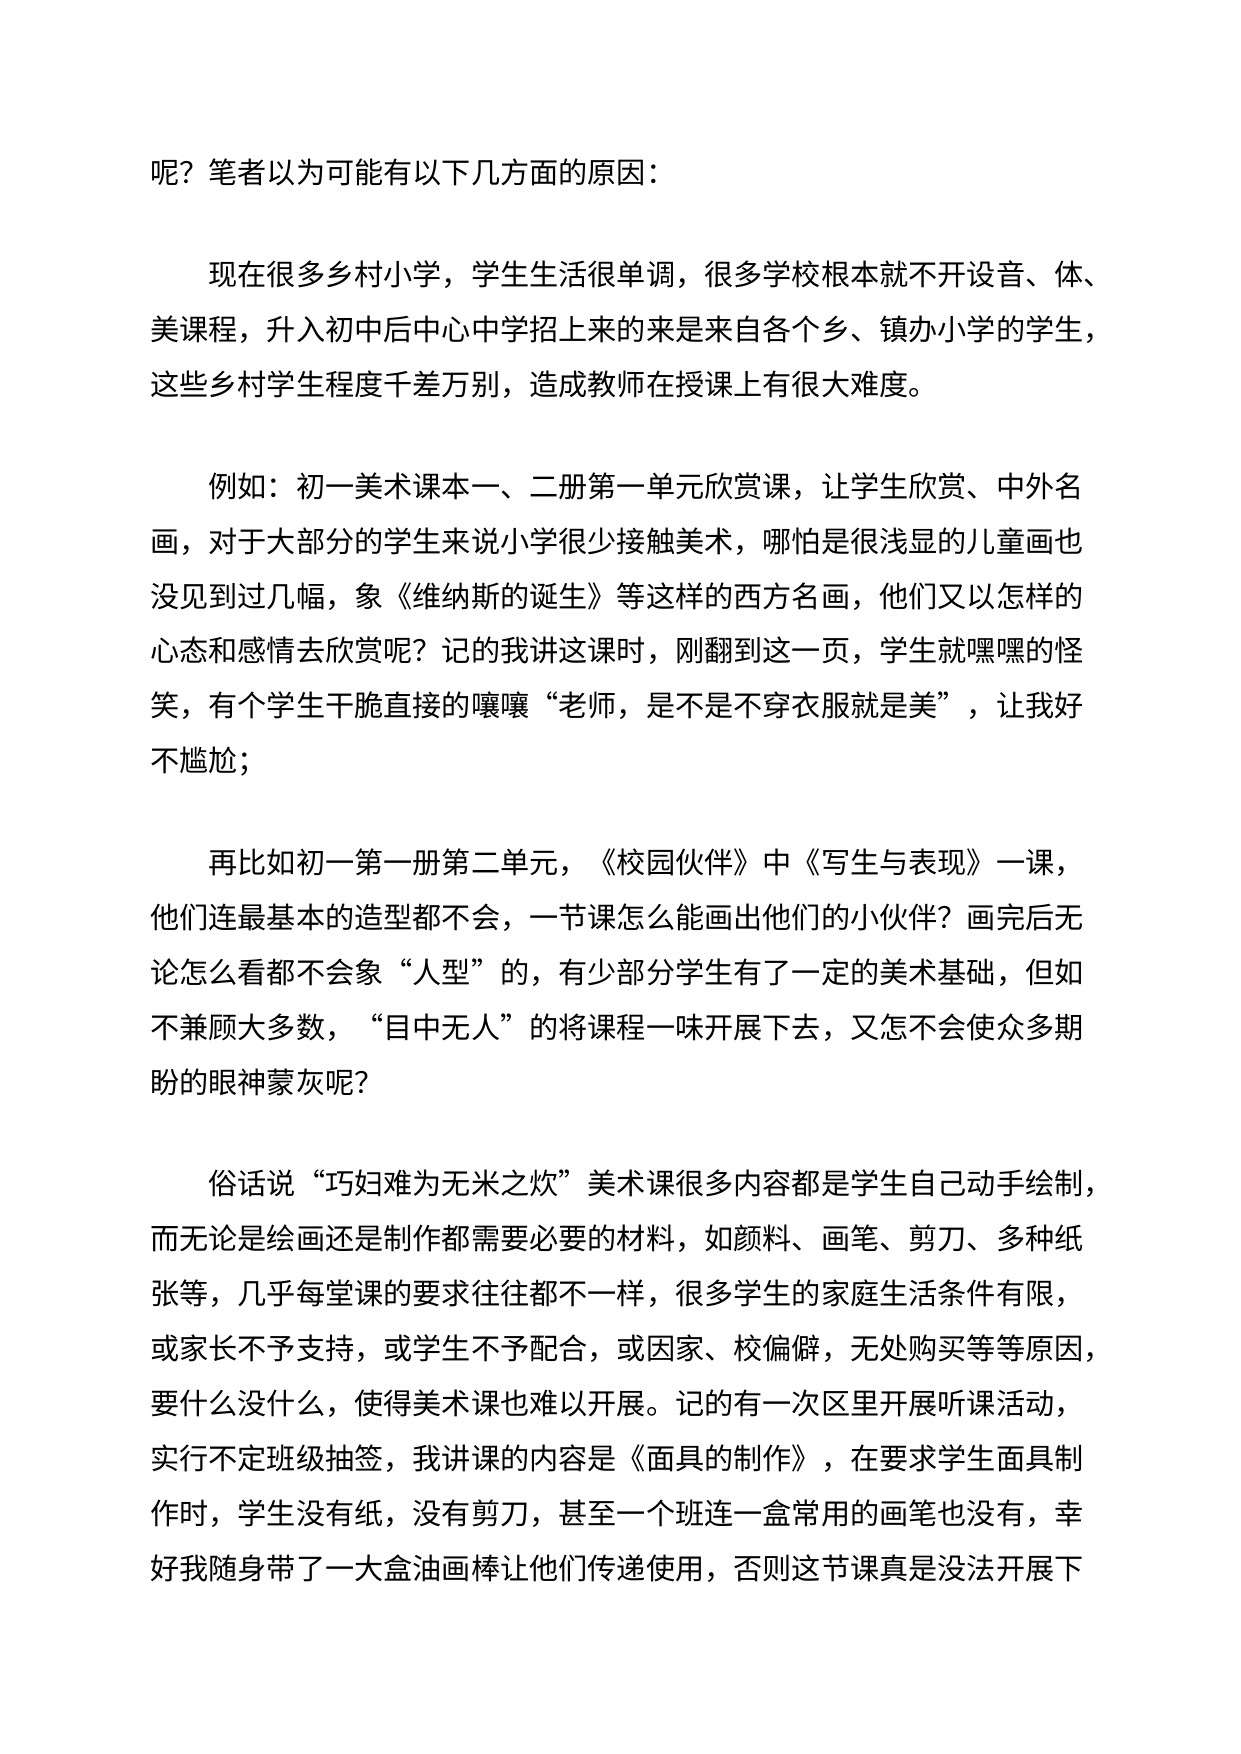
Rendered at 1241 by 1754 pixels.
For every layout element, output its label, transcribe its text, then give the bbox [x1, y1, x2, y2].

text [150, 150, 1090, 192]
text 例如：初一美术课本一、二册第一单元欣赏课，让学生欣赏、中外名画，对于大部分的学生来说小学很少接触美术，哪怕是很浅显的儿童画也没见到过几幅，象《维纳斯的诞生》等这样的西方名画，他们又以怎样的心态和感情去欣赏呢？记的我讲这课时，刚翻到这一页，学生就嘿嘿的怪笑，有个学生干脆直接的嚷嚷“老师，是不是不穿衣服就是美”，让我好不尴尬； [150, 463, 1090, 780]
text 再比如初一第一册第二单元，《校园伙伴》中《写生与表现》一课，他们连最基本的造型都不会，一节课怎么能画出他们的小伙伴？画完后无论怎么看都不会象“人型”的，有少部分学生有了一定的美术基础，但如不兼顾大多数，“目中无人”的将课程一味开展下去，又怎不会使众多期盼的眼神蒙灰呢？ [150, 839, 1090, 1101]
text 现在很多乡村小学，学生生活很单调，很多学校根本就不开设音、体、美课程，升入初中后中心中学招上来的来是来自各个乡、镇办小学的学生，这些乡村学生程度千差万别，造成教师在授课上有很大难度。 [150, 252, 1090, 404]
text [150, 1161, 1090, 1587]
